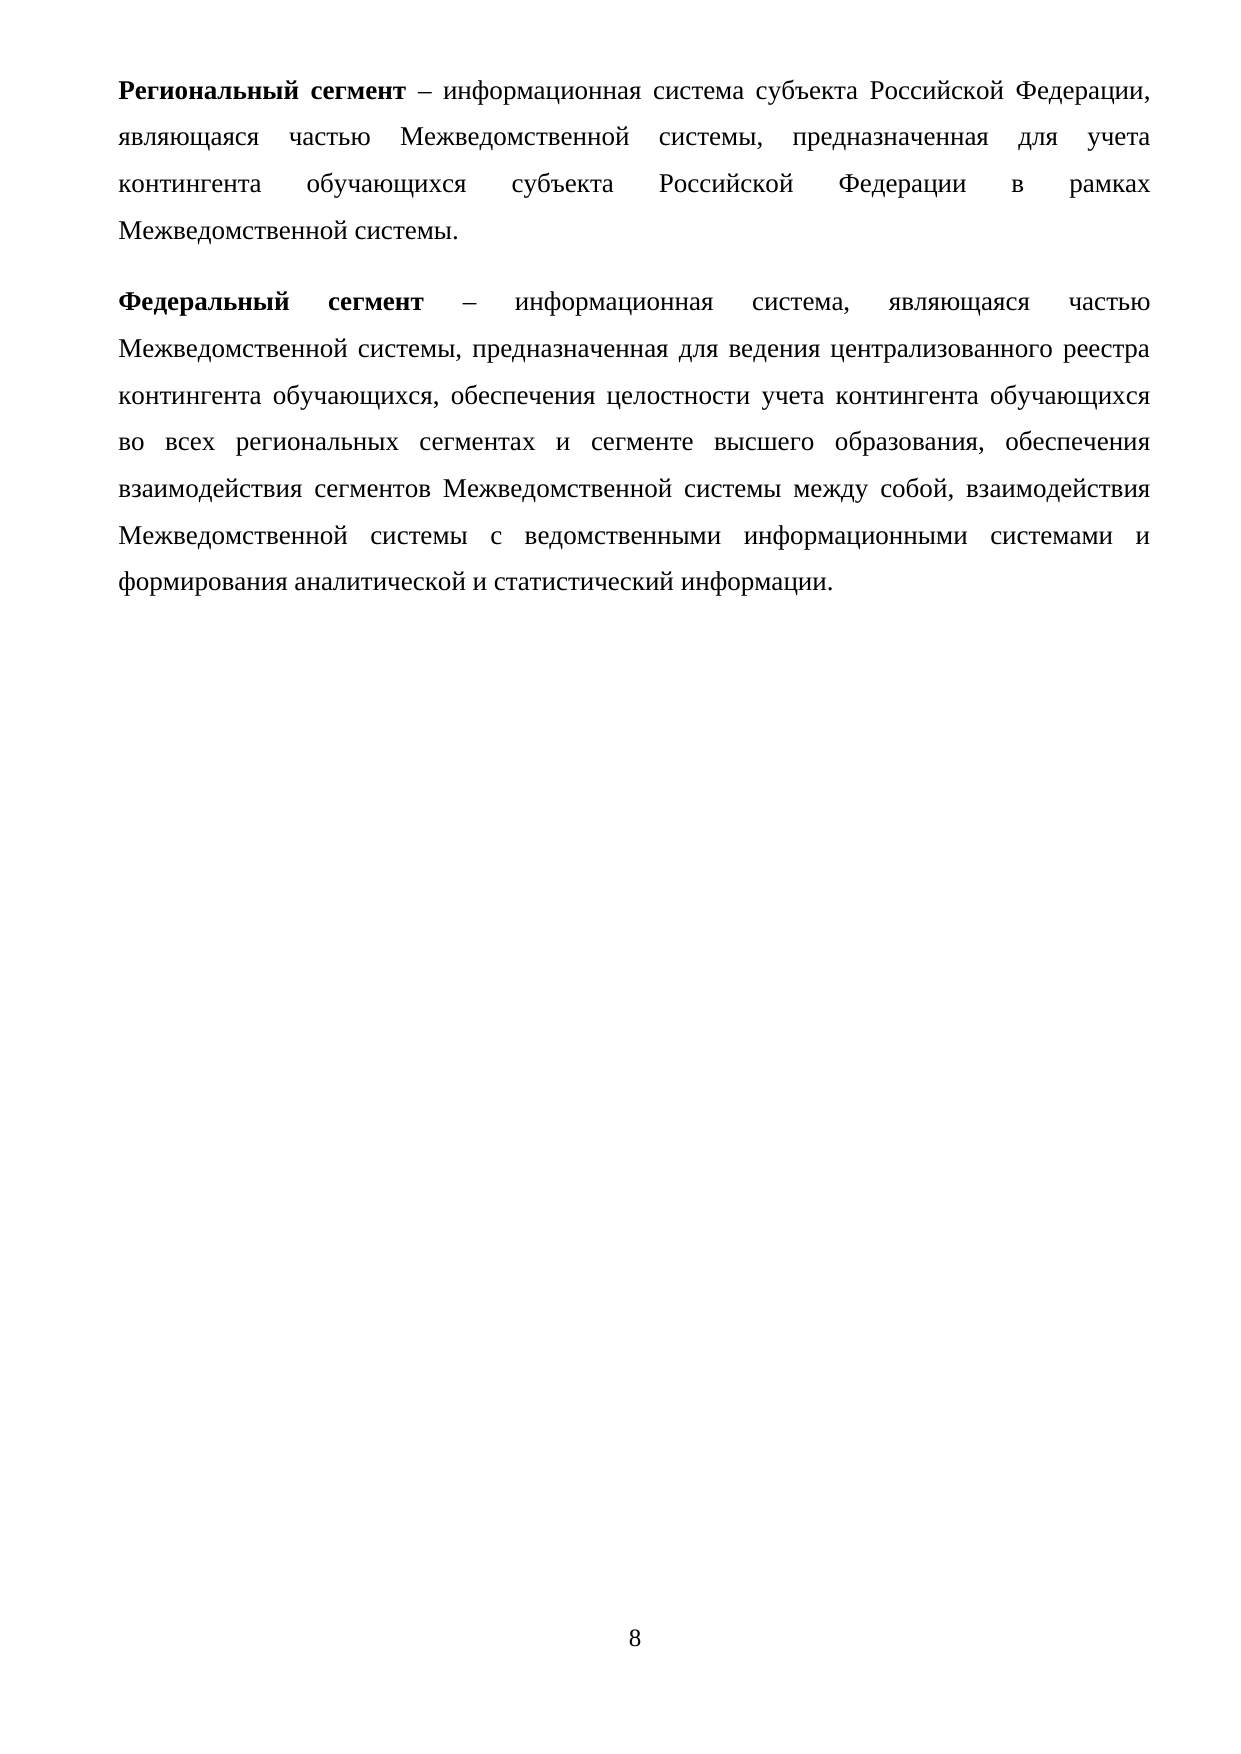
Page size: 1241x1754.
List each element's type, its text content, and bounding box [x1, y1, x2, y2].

title Региональный сегмент – информационная система субъекта Российской Федерации, являющаяся частью Межведомственной системы, предназначенная для учета контингента обучающихся субъекта Российской Федерации в рамках Межведомственной системы. [118, 74, 1152, 245]
title Федеральный сегмент – информационная система, являющаяся частью Межведомственной системы, предназначенная для ведения централизованного реестра контингента обучающихся, обеспечения целостности учета контингента обучающихся во всех региональных сегментах и сегменте высшего образования, обеспечения взаимодействия сегментов Межведомственной системы между собой, взаимодействия Межведомственной системы с ведомственными информационными системами и формирования аналитической и статистический информации. [118, 286, 1152, 597]
